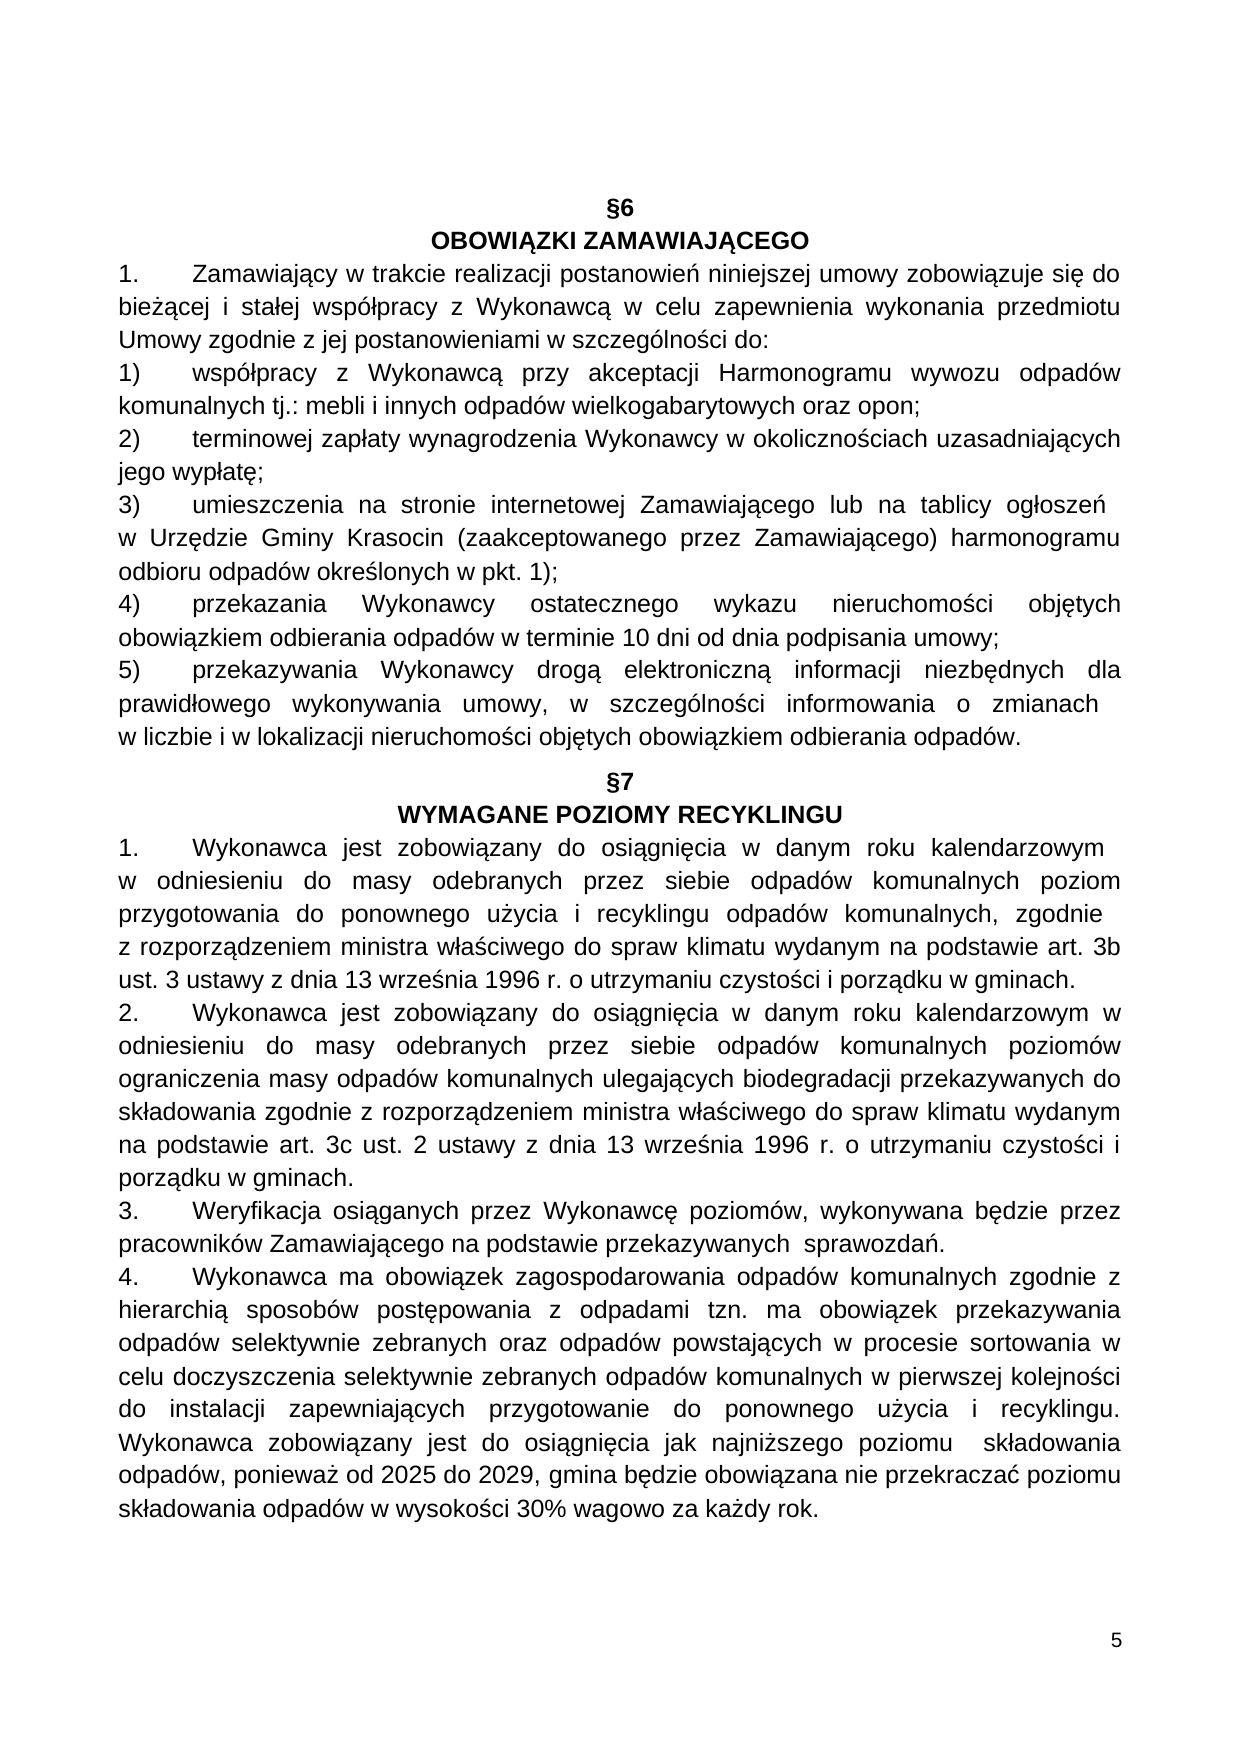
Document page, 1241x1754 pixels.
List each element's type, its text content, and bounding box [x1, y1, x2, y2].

list przekazania Wykonawcy ostatecznego wykazu nieruchomości objętych obowiązkiem odbierania odpadów w terminie 10 dni od dnia podpisania umowy; [118, 589, 1122, 651]
list Wykonawca ma obowiązek zagospodarowania odpadów komunalnych zgodnie z hierarchią sposobów postępowania z odpadami tzn. ma obowiązek przekazywania odpadów selektywnie zebranych oraz odpadów powstających w procesie sortowania w celu doczyszczenia selektywnie zebranych odpadów komunalnych w pierwszej kolejności do instalacji zapewniających przygotowanie do ponownego użycia i recyklingu. Wykonawca zobowiązany jest do osiągnięcia jak najniższego poziomu składowania odpadów, ponieważ od 2025 do 2029, gmina będzie obowiązana nie przekraczać poziomu składowania odpadów w wysokości 30% wagowo za każdy rok. [118, 1262, 1122, 1522]
text §7 [118, 767, 1122, 796]
list współpracy z Wykonawcą przy akceptacji Harmonogramu wywozu odpadów komunalnych tj.: mebli i innych odpadów wielkogabarytowych oraz opon; [118, 358, 1122, 420]
list umieszczenia na stronie internetowej Zamawiającego lub na tablicy ogłoszeń w Urzędzie Gminy Krasocin (zaakceptowanego przez Zamawiającego) harmonogramu odbioru odpadów określonych w pkt. 1); [118, 490, 1122, 585]
text WYMAGANE POZIOMY RECYKLINGU [118, 800, 1122, 829]
list Zamawiający w trakcie realizacji postanowień niniejszej umowy zobowiązuje się do bieżącej i stałej współpracy z Wykonawcą w celu zapewnienia wykonania przedmiotu Umowy zgodnie z jej postanowieniami w szczególności do: [118, 259, 1122, 354]
list Wykonawca jest zobowiązany do osiągnięcia w danym roku kalendarzowym w odniesieniu do masy odebranych przez siebie odpadów komunalnych poziom przygotowania do ponownego użycia i recyklingu odpadów komunalnych, zgodnie z rozporządzeniem ministra właściwego do spraw klimatu wydanym na podstawie art. 3b ust. 3 ustawy z dnia 13 września 1996 r. o utrzymaniu czystości i porządku w gminach. [118, 833, 1122, 994]
list terminowej zapłaty wynagrodzenia Wykonawcy w okolicznościach uzasadniających jego wypłatę; [118, 424, 1122, 486]
text OBOWIĄZKI ZAMAWIAJĄCEGO [118, 226, 1122, 255]
text §6 [118, 193, 1122, 222]
list przekazywania Wykonawcy drogą elektroniczną informacji niezbędnych dla prawidłowego wykonywania umowy, w szczególności informowania o zmianach w liczbie i w lokalizacji nieruchomości objętych obowiązkiem odbierania odpadów. [118, 656, 1122, 750]
list Wykonawca jest zobowiązany do osiągnięcia w danym roku kalendarzowym w odniesieniu do masy odebranych przez siebie odpadów komunalnych poziomów ograniczenia masy odpadów komunalnych ulegających biodegradacji przekazywanych do składowania zgodnie z rozporządzeniem ministra właściwego do spraw klimatu wydanym na podstawie art. 3c ust. 2 ustawy z dnia 13 września 1996 r. o utrzymaniu czystości i porządku w gminach. [118, 998, 1122, 1192]
list Weryfikacja osiąganych przez Wykonawcę poziomów, wykonywana będzie przez pracowników Zamawiającego na podstawie przekazywanych sprawozdań. [118, 1196, 1122, 1258]
